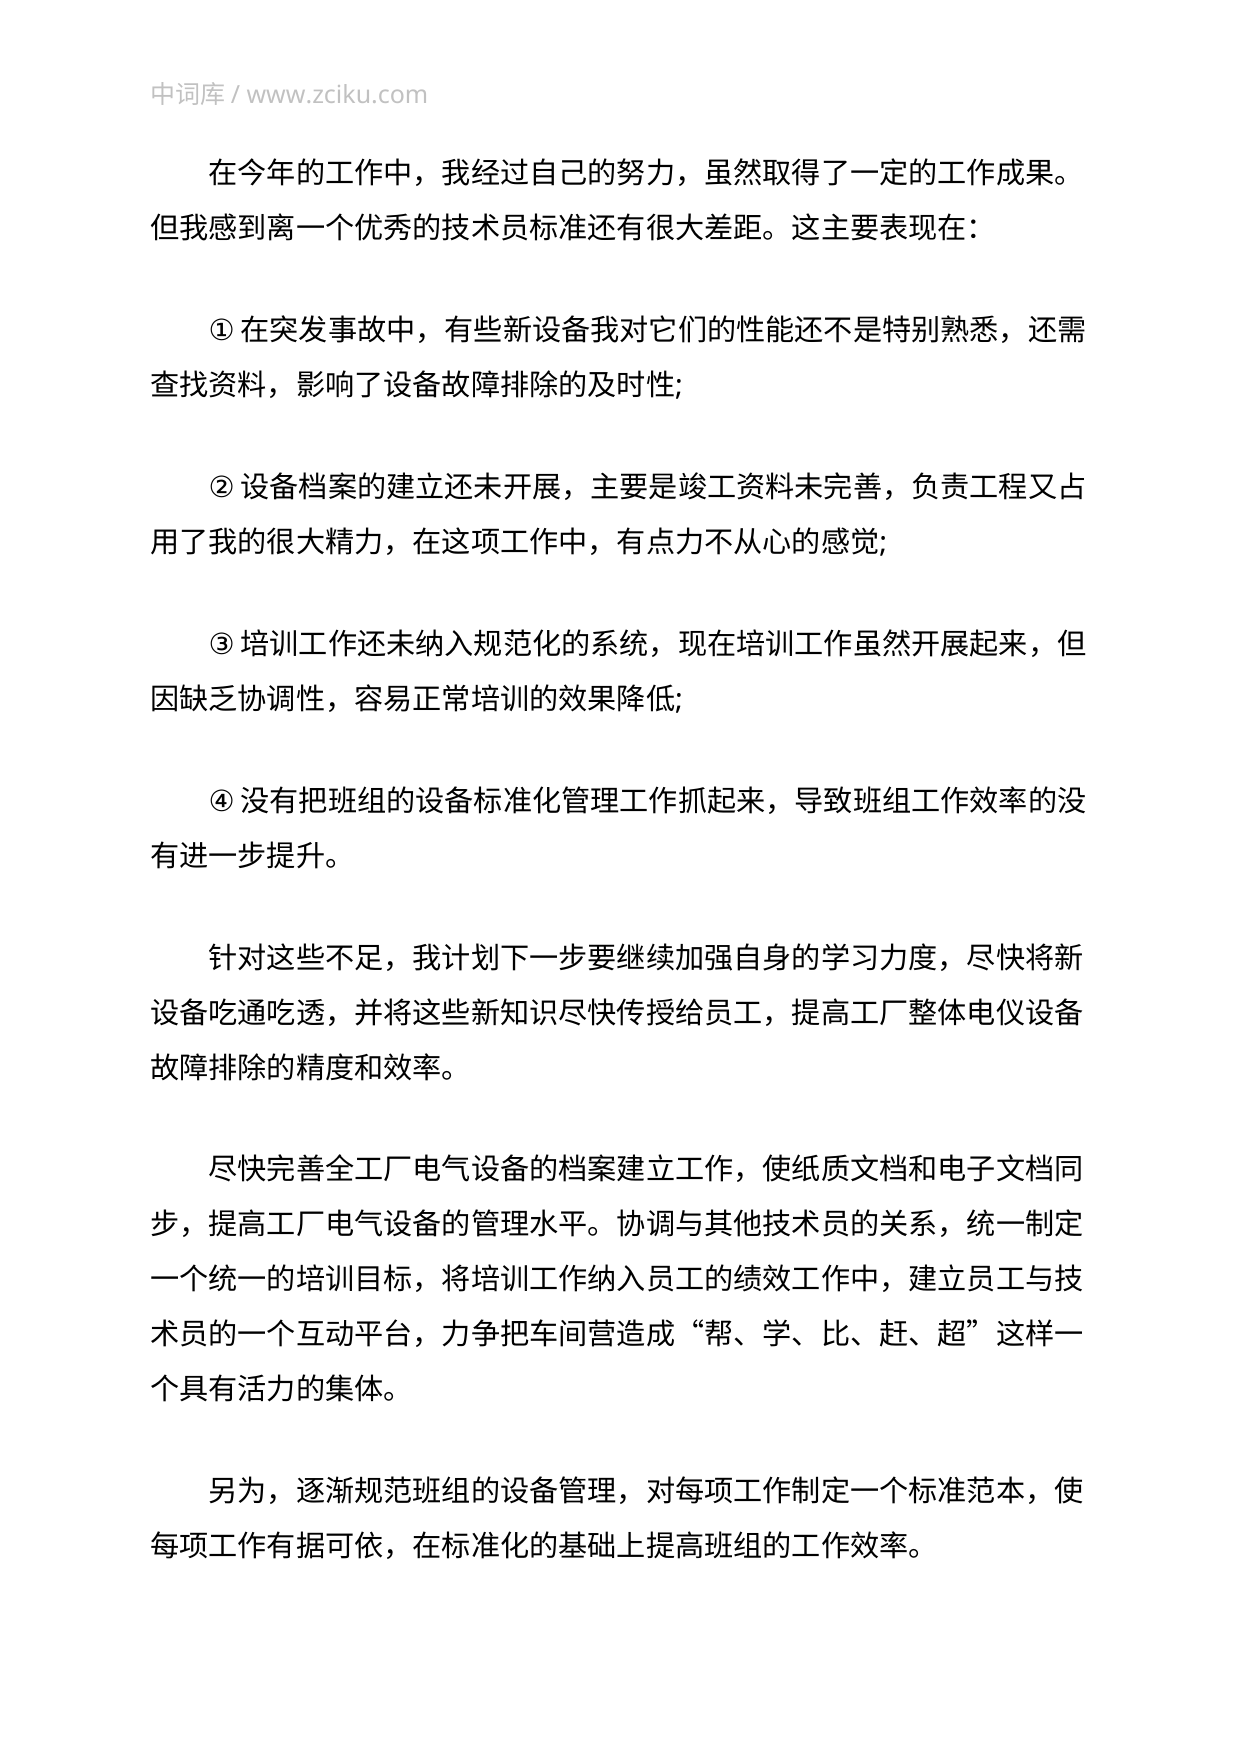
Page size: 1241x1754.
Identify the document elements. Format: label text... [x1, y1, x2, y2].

text 在今年的工作中，我经过自己的努力，虽然取得了一定的工作成果。但我感到离一个优秀的技术员标准还有很大差距。这主要表现在： [150, 150, 1090, 247]
text 另为，逐渐规范班组的设备管理，对每项工作制定一个标准范本，使每项工作有据可依，在标准化的基础上提高班组的工作效率。 [150, 1467, 1090, 1564]
text ③培训工作还未纳入规范化的系统，现在培训工作虽然开展起来，但因缺乏协调性，容易正常培训的效果降低; [150, 621, 1090, 718]
text ①在突发事故中，有些新设备我对它们的性能还不是特别熟悉，还需查找资料，影响了设备故障排除的及时性; [150, 307, 1090, 404]
text ②设备档案的建立还未开展，主要是竣工资料未完善，负责工程又占用了我的很大精力，在这项工作中，有点力不从心的感觉; [150, 464, 1090, 561]
text ④没有把班组的设备标准化管理工作抓起来，导致班组工作效率的没有进一步提升。 [150, 778, 1090, 875]
text 针对这些不足，我计划下一步要继续加强自身的学习力度，尽快将新设备吃通吃透，并将这些新知识尽快传授给员工，提高工厂整体电仪设备故障排除的精度和效率。 [150, 934, 1090, 1086]
text 尽快完善全工厂电气设备的档案建立工作，使纸质文档和电子文档同步，提高工厂电气设备的管理水平。协调与其他技术员的关系，统一制定一个统一的培训目标，将培训工作纳入员工的绩效工作中，建立员工与技术员的一个互动平台，力争把车间营造成“帮、学、比、赶、超”这样一个具有活力的集体。 [150, 1146, 1090, 1408]
